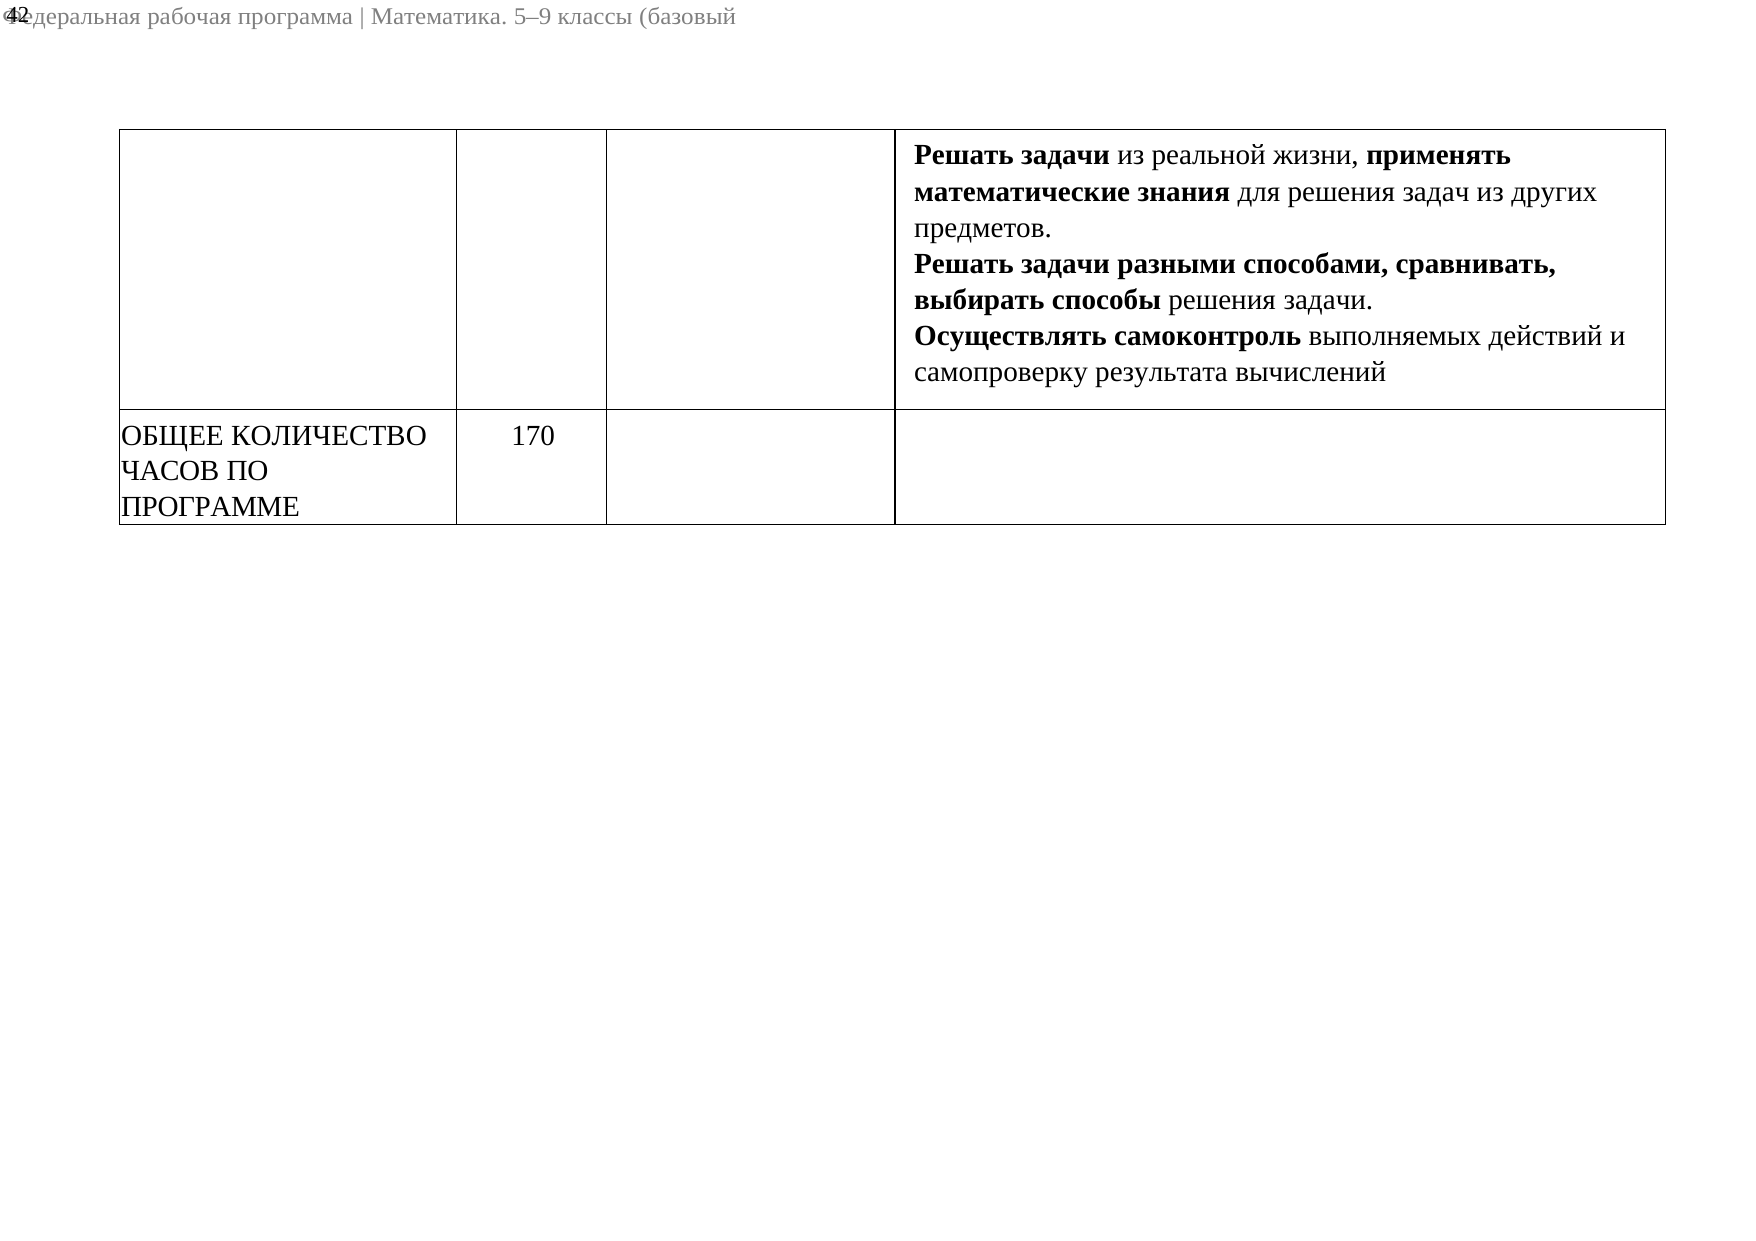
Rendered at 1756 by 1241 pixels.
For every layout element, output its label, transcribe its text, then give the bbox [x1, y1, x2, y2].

table_header [120, 130, 456, 409]
table_header [607, 130, 894, 409]
table_cell [896, 410, 1665, 524]
table_header Решать задачи из реальной жизни, применять математические знания для решения задач из других предметов. Решать задачи разными способами, сравнивать, выбирать способы решения задачи. Осуществлять самоконтроль выполняемых действий и самопроверку результата вычислений [896, 130, 1665, 409]
table_header [457, 130, 606, 409]
table_cell 170 [457, 410, 606, 524]
table_cell [607, 410, 894, 524]
table_cell ОБЩЕЕ КОЛИЧЕСТВО ЧАСОВ ПО ПРОГРАММЕ [120, 410, 456, 524]
